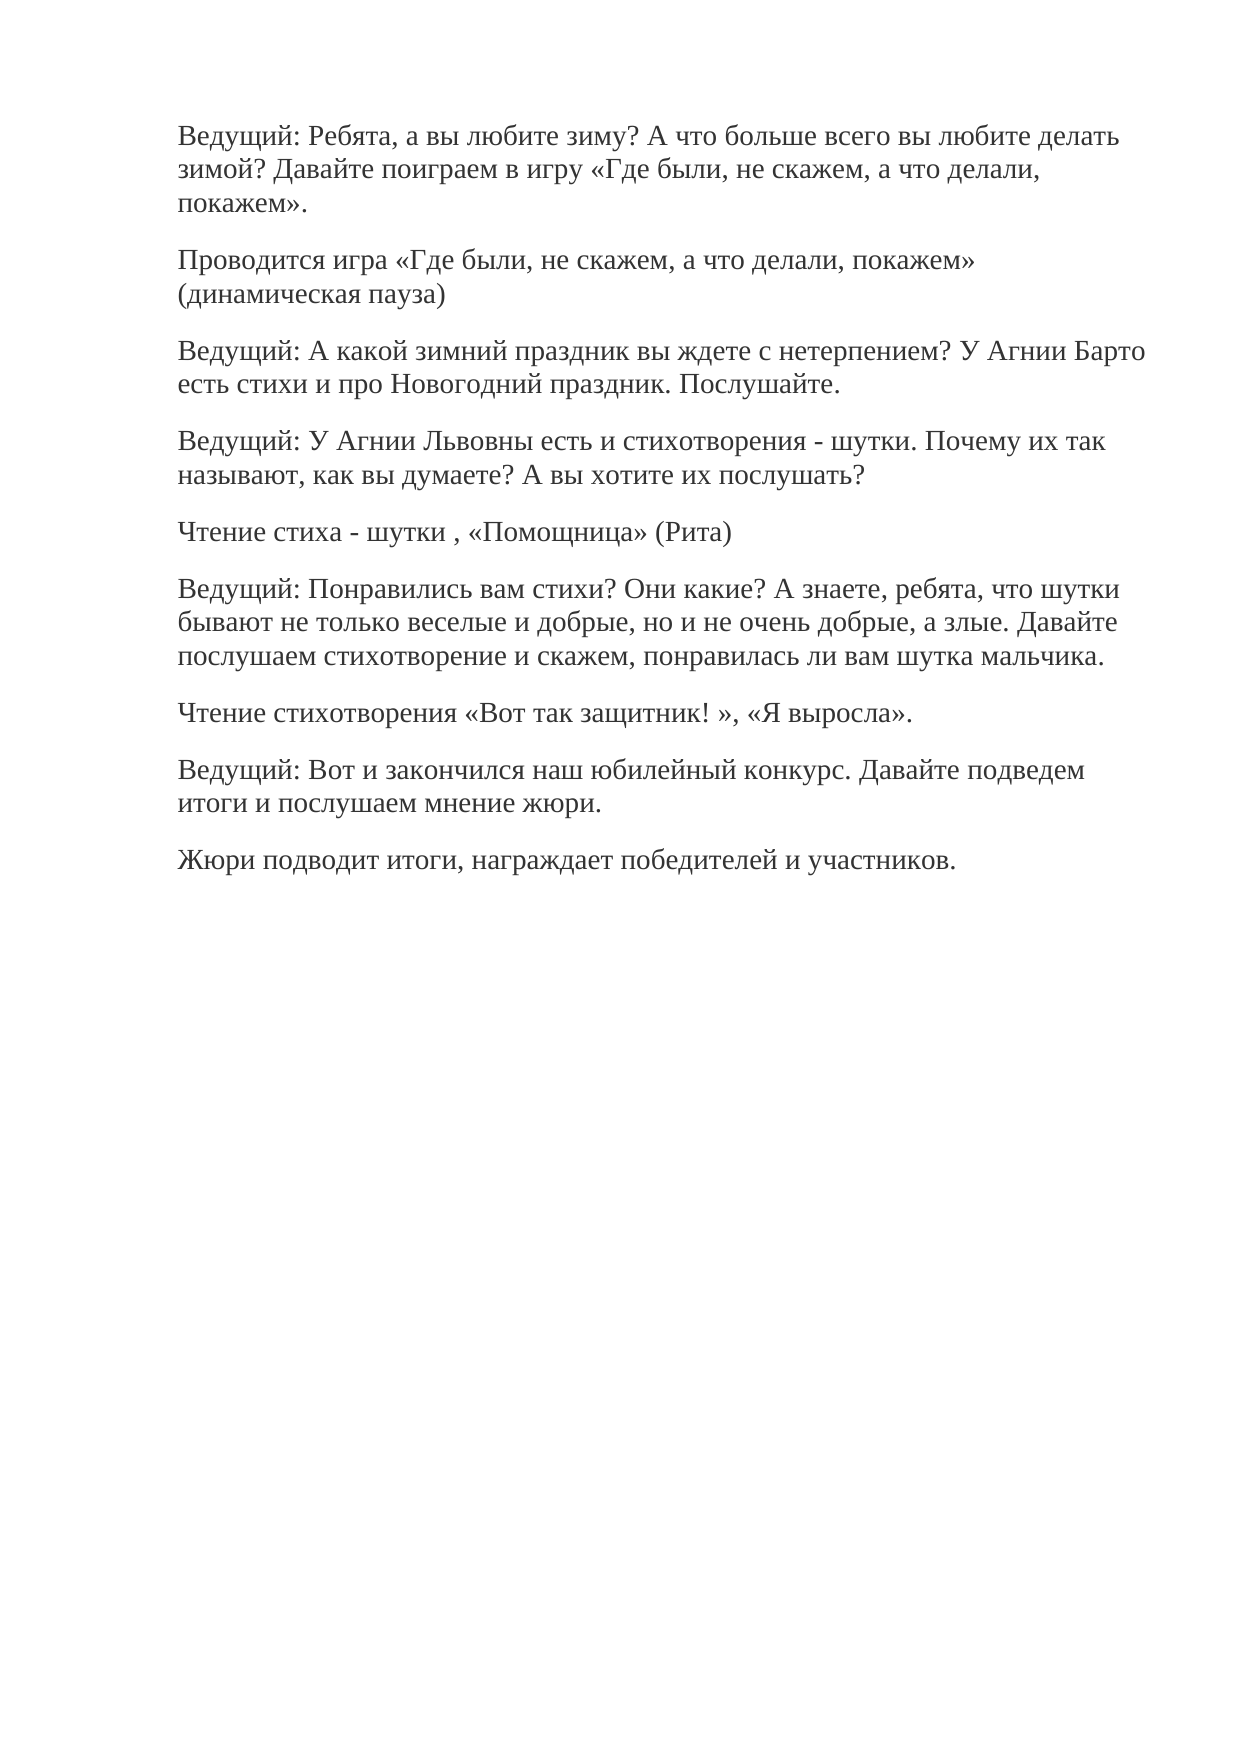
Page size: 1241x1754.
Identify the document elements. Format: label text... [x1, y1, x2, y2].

text Чтение стиха - шутки , «Помощница» (Рита) [177, 514, 1152, 547]
text Ведущий: А какой зимний праздник вы ждете с нетерпением? У Агнии Барто есть стихи и про Новогодний праздник. Послушайте. [177, 333, 1152, 400]
text Ведущий: У Агнии Львовны есть и стихотворения - шутки. Почему их так называют, как вы думаете? А вы хотите их послушать? [177, 423, 1152, 490]
text Чтение стихотворения «Вот так защитник! », «Я выросла». [177, 695, 1152, 728]
text Ведущий: Ребята, а вы любите зиму? А что больше всего вы любите делать зимой? Давайте поиграем в игру «Где были, не скажем, а что делали, покажем». [177, 118, 1152, 219]
text Проводится игра «Где были, не скажем, а что делали, покажем» (динамическая пауза) [177, 242, 1152, 309]
text Ведущий: Понравились вам стихи? Они какие? А знаете, ребята, что шутки бывают не только веселые и добрые, но и не очень добрые, а злые. Давайте послушаем стихотворение и скажем, понравилась ли вам шутка мальчика. [177, 571, 1152, 671]
text Ведущий: Вот и закончился наш юбилейный конкурс. Давайте подведем итоги и послушаем мнение жюри. [177, 752, 1152, 819]
text Жюри подводит итоги, награждает победителей и участников. [177, 842, 1152, 876]
